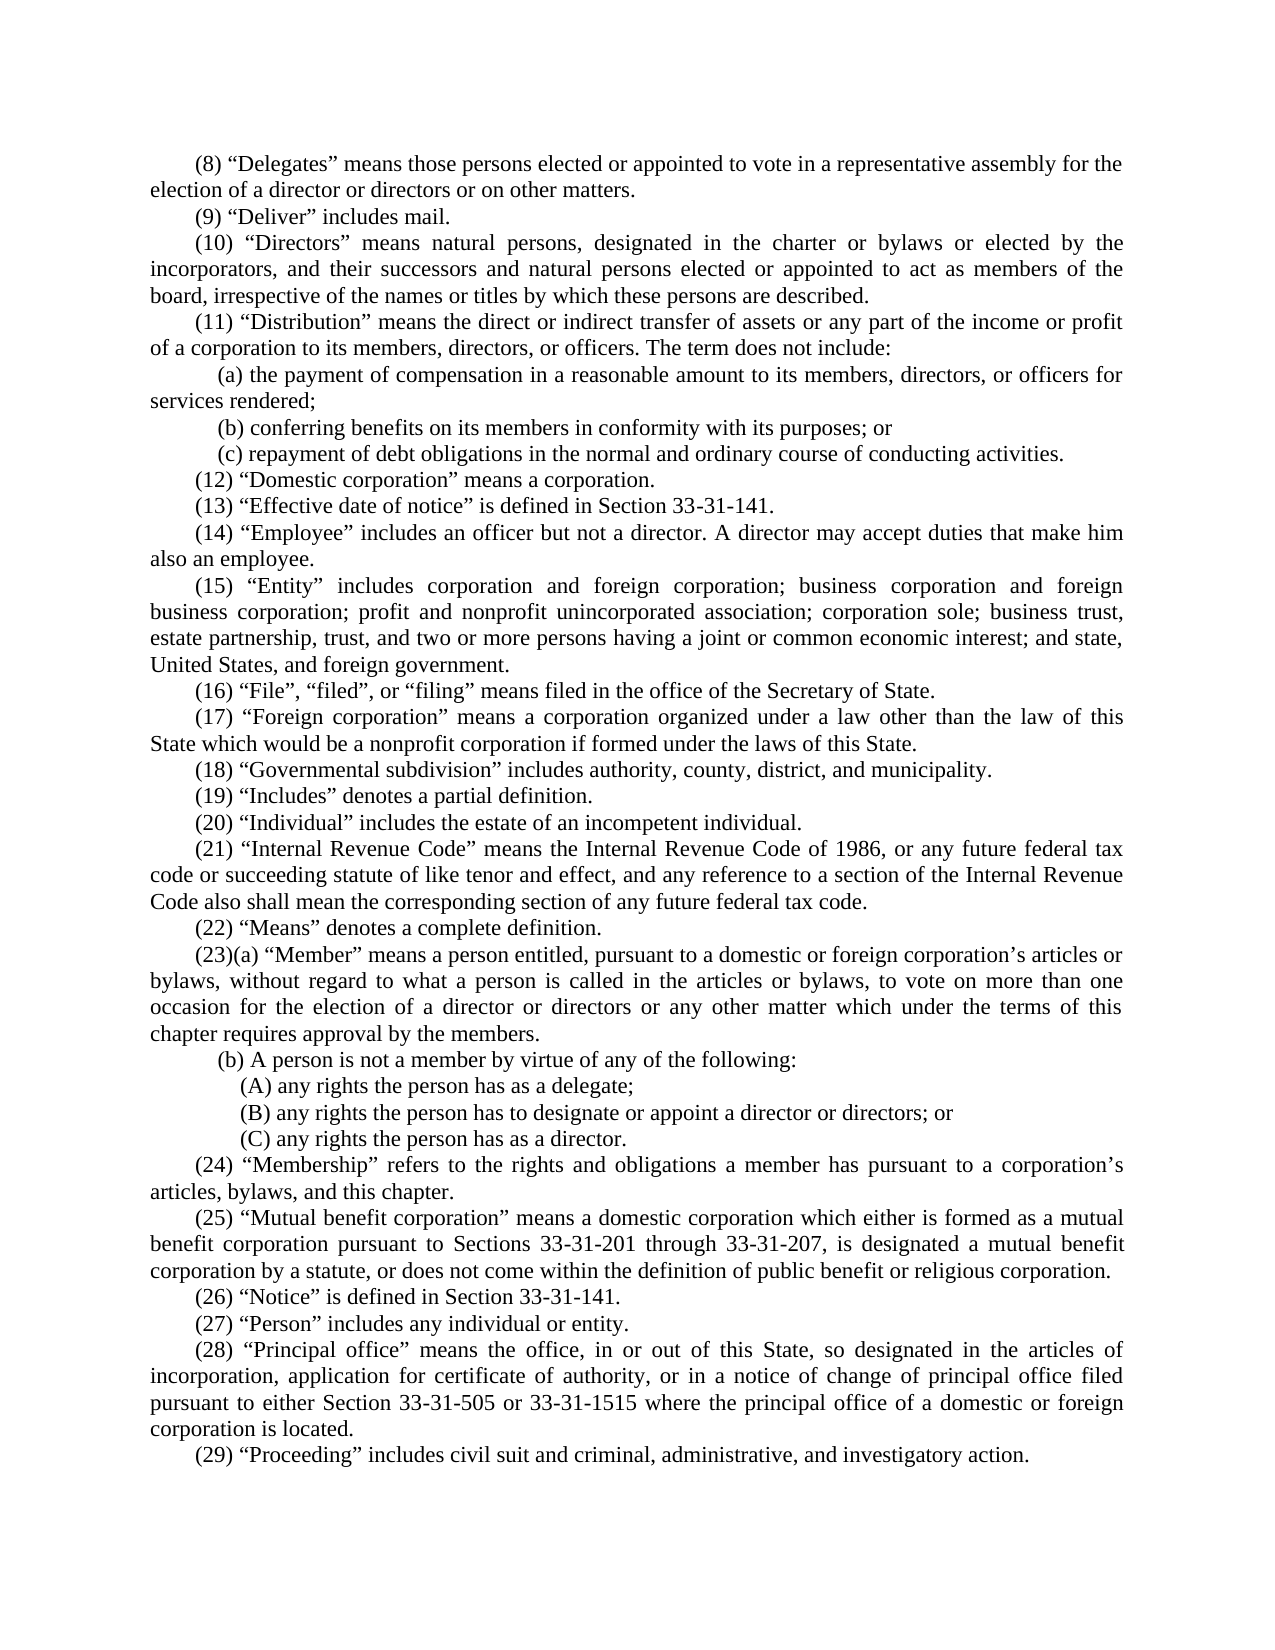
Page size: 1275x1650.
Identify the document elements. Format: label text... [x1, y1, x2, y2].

text (21) “Internal Revenue Code” means the Internal Revenue Code of 1986, or any future federal tax code or succeeding statute of like tenor and effect, and any reference to a section of the Internal Revenue Code also shall mean the corresponding section of any future federal tax code. [150, 835, 1125, 914]
text (A) any rights the person has as a delegate; [150, 1072, 1125, 1099]
text (a) the payment of compensation in a reasonable amount to its members, directors, or officers for services rendered; [150, 361, 1125, 413]
text (12) “Domestic corporation” means a corporation. [150, 466, 1125, 493]
text (8) “Delegates” means those persons elected or appointed to vote in a representative assembly for the election of a director or directors or on other matters. [150, 150, 1125, 203]
text (9) “Deliver” includes mail. [150, 203, 1125, 229]
text (26) “Notice” is defined in Section 33-31-141. [150, 1283, 1125, 1309]
text (16) “File”, “filed”, or “filing” means filed in the office of the Secretary of State. [150, 677, 1125, 703]
text (C) any rights the person has as a director. [150, 1125, 1125, 1151]
text (18) “Governmental subdivision” includes authority, county, district, and municipality. [150, 756, 1125, 782]
text (10) “Directors” means natural persons, designated in the charter or bylaws or elected by the incorporators, and their successors and natural persons elected or appointed to act as members of the board, irrespective of the names or titles by which these persons are described. [150, 229, 1125, 308]
text (25) “Mutual benefit corporation” means a domestic corporation which either is formed as a mutual benefit corporation pursuant to Sections 33-31-201 through 33-31-207, is designated a mutual benefit corporation by a statute, or does not come within the definition of public benefit or religious corporation. [150, 1204, 1125, 1283]
text (15) “Entity” includes corporation and foreign corporation; business corporation and foreign business corporation; profit and nonprofit unincorporated association; corporation sole; business trust, estate partnership, trust, and two or more persons having a joint or common economic interest; and state, United States, and foreign government. [150, 572, 1125, 677]
text (20) “Individual” includes the estate of an incompetent individual. [150, 809, 1125, 835]
text (11) “Distribution” means the direct or indirect transfer of assets or any part of the income or profit of a corporation to its members, directors, or officers. The term does not include: [150, 308, 1125, 361]
text (28) “Principal office” means the office, in or out of this State, so designated in the articles of incorporation, application for certificate of authority, or in a notice of change of principal office filed pursuant to either Section 33-31-505 or 33-31-1515 where the principal office of a domestic or foreign corporation is located. [150, 1336, 1125, 1441]
text (29) “Proceeding” includes civil suit and criminal, administrative, and investigatory action. [150, 1441, 1125, 1468]
text (19) “Includes” denotes a partial definition. [150, 782, 1125, 809]
text (24) “Membership” refers to the rights and obligations a member has pursuant to a corporation’s articles, bylaws, and this chapter. [150, 1151, 1125, 1204]
text (17) “Foreign corporation” means a corporation organized under a law other than the law of this State which would be a nonprofit corporation if formed under the laws of this State. [150, 703, 1125, 756]
text (c) repayment of debt obligations in the normal and ordinary course of conducting activities. [150, 440, 1125, 466]
text (23)(a) “Member” means a person entitled, pursuant to a domestic or foreign corporation’s articles or bylaws, without regard to what a person is called in the articles or bylaws, to vote on more than one occasion for the election of a director or directors or any other matter which under the terms of this chapter requires approval by the members. [150, 941, 1125, 1046]
text (b) A person is not a member by virtue of any of the following: [150, 1046, 1125, 1072]
text (B) any rights the person has to designate or appoint a director or directors; or [150, 1099, 1125, 1125]
text (13) “Effective date of notice” is defined in Section 33-31-141. [150, 493, 1125, 519]
text (14) “Employee” includes an officer but not a director. A director may accept duties that make him also an employee. [150, 519, 1125, 572]
text (27) “Person” includes any individual or entity. [150, 1309, 1125, 1336]
text (b) conferring benefits on its members in conformity with its purposes; or [150, 413, 1125, 440]
text (22) “Means” denotes a complete definition. [150, 914, 1125, 941]
